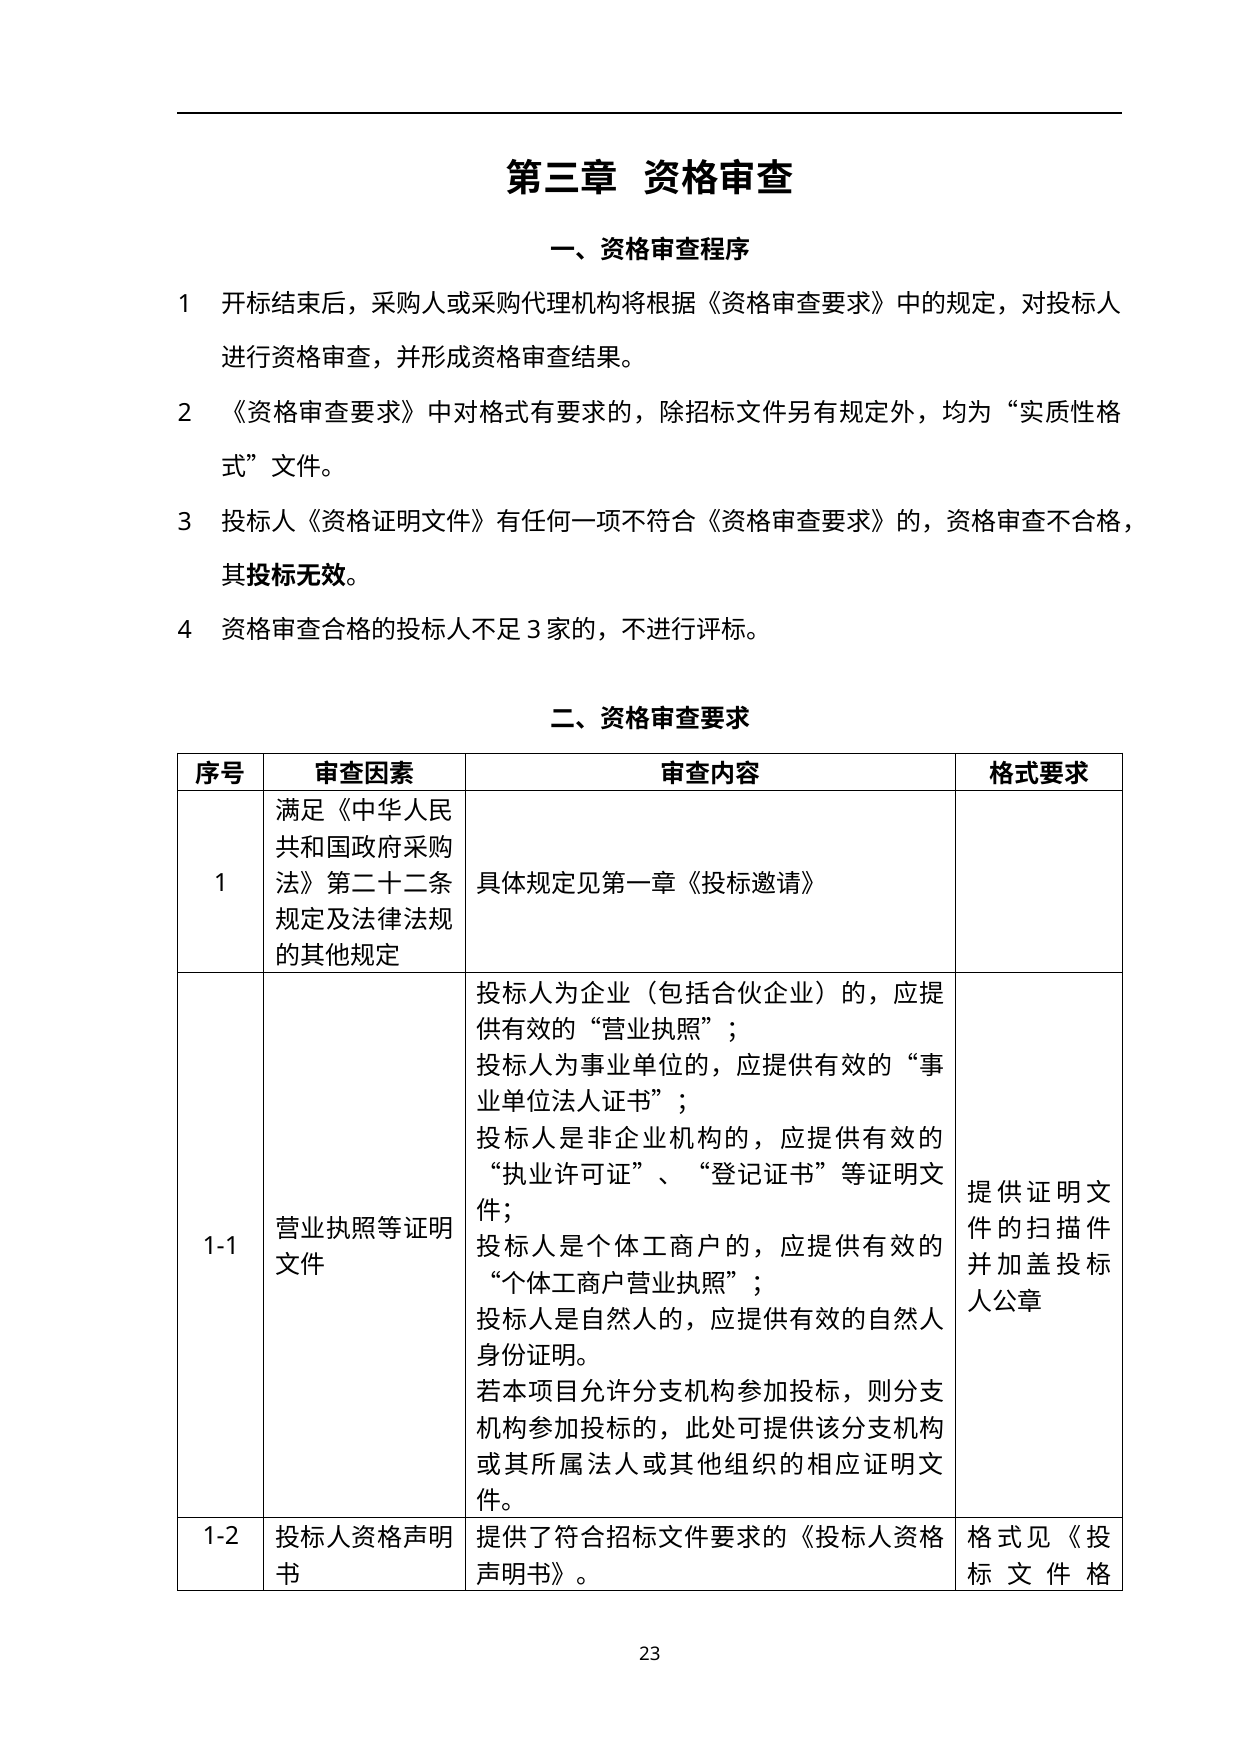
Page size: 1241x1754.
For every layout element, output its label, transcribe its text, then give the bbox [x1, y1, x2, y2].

table_cell 投标人资格声明书 [264, 1518, 465, 1590]
table_cell 具体规定见第一章《投标邀请》 [466, 791, 955, 972]
table_cell [956, 791, 1122, 972]
text 4 资格审查合格的投标人不足3家的，不进行评标。 [177, 610, 1122, 646]
table_cell 格式见《投标文件格式》 [956, 1518, 1122, 1590]
table_cell 满足《中华人民共和国政府采购法》第二十二条规定及法律法规的其他规定 [264, 791, 465, 972]
text 3 投标人《资格证明文件》有任何一项不符合《资格审查要求》的，资格审查不合格，其投标无效。 [177, 501, 1122, 592]
table_cell 1-2 [178, 1518, 263, 1590]
table_header 序号 [178, 754, 263, 790]
table_header 审查内容 [466, 754, 955, 790]
table_header 格式要求 [956, 754, 1122, 790]
text 第三章 资格审查 [177, 148, 1122, 202]
text 1 开标结束后，采购人或采购代理机构将根据《资格审查要求》中的规定，对投标人进行资格审查，并形成资格审查结果。 [177, 283, 1122, 374]
table_cell 投标人为企业（包括合伙企业）的，应提供有效的“营业执照”； 投标人为事业单位的，应提供有效的“事业单位法人证书”； 投标人是非企业机构的，应提供有效的“执业许可证”、“登记证书”等证明文件； 投标人是个体工商户的，应提供有效的“个体工商户营业执照”； 投标人是自然人的，应提供有效的自然人身份证明。 若本项目允许分支机构参加投标，则分支机构参加投标的，此处可提供该分支机构或其所属法人或其他组织的相应证明文件。 [466, 973, 955, 1517]
text 一、资格审查程序 [177, 229, 1122, 265]
text 二、资格审查要求 [177, 698, 1122, 734]
table_cell 1 [178, 791, 263, 972]
table_cell 1-1 [178, 973, 263, 1517]
table_cell 营业执照等证明文件 [264, 973, 465, 1517]
table_cell 提供证明文件的扫描件并加盖投标人公章 [956, 973, 1122, 1517]
text 2 《资格审查要求》中对格式有要求的，除招标文件另有规定外，均为“实质性格式”文件。 [177, 392, 1122, 483]
table_header 审查因素 [264, 754, 465, 790]
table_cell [466, 1518, 955, 1590]
